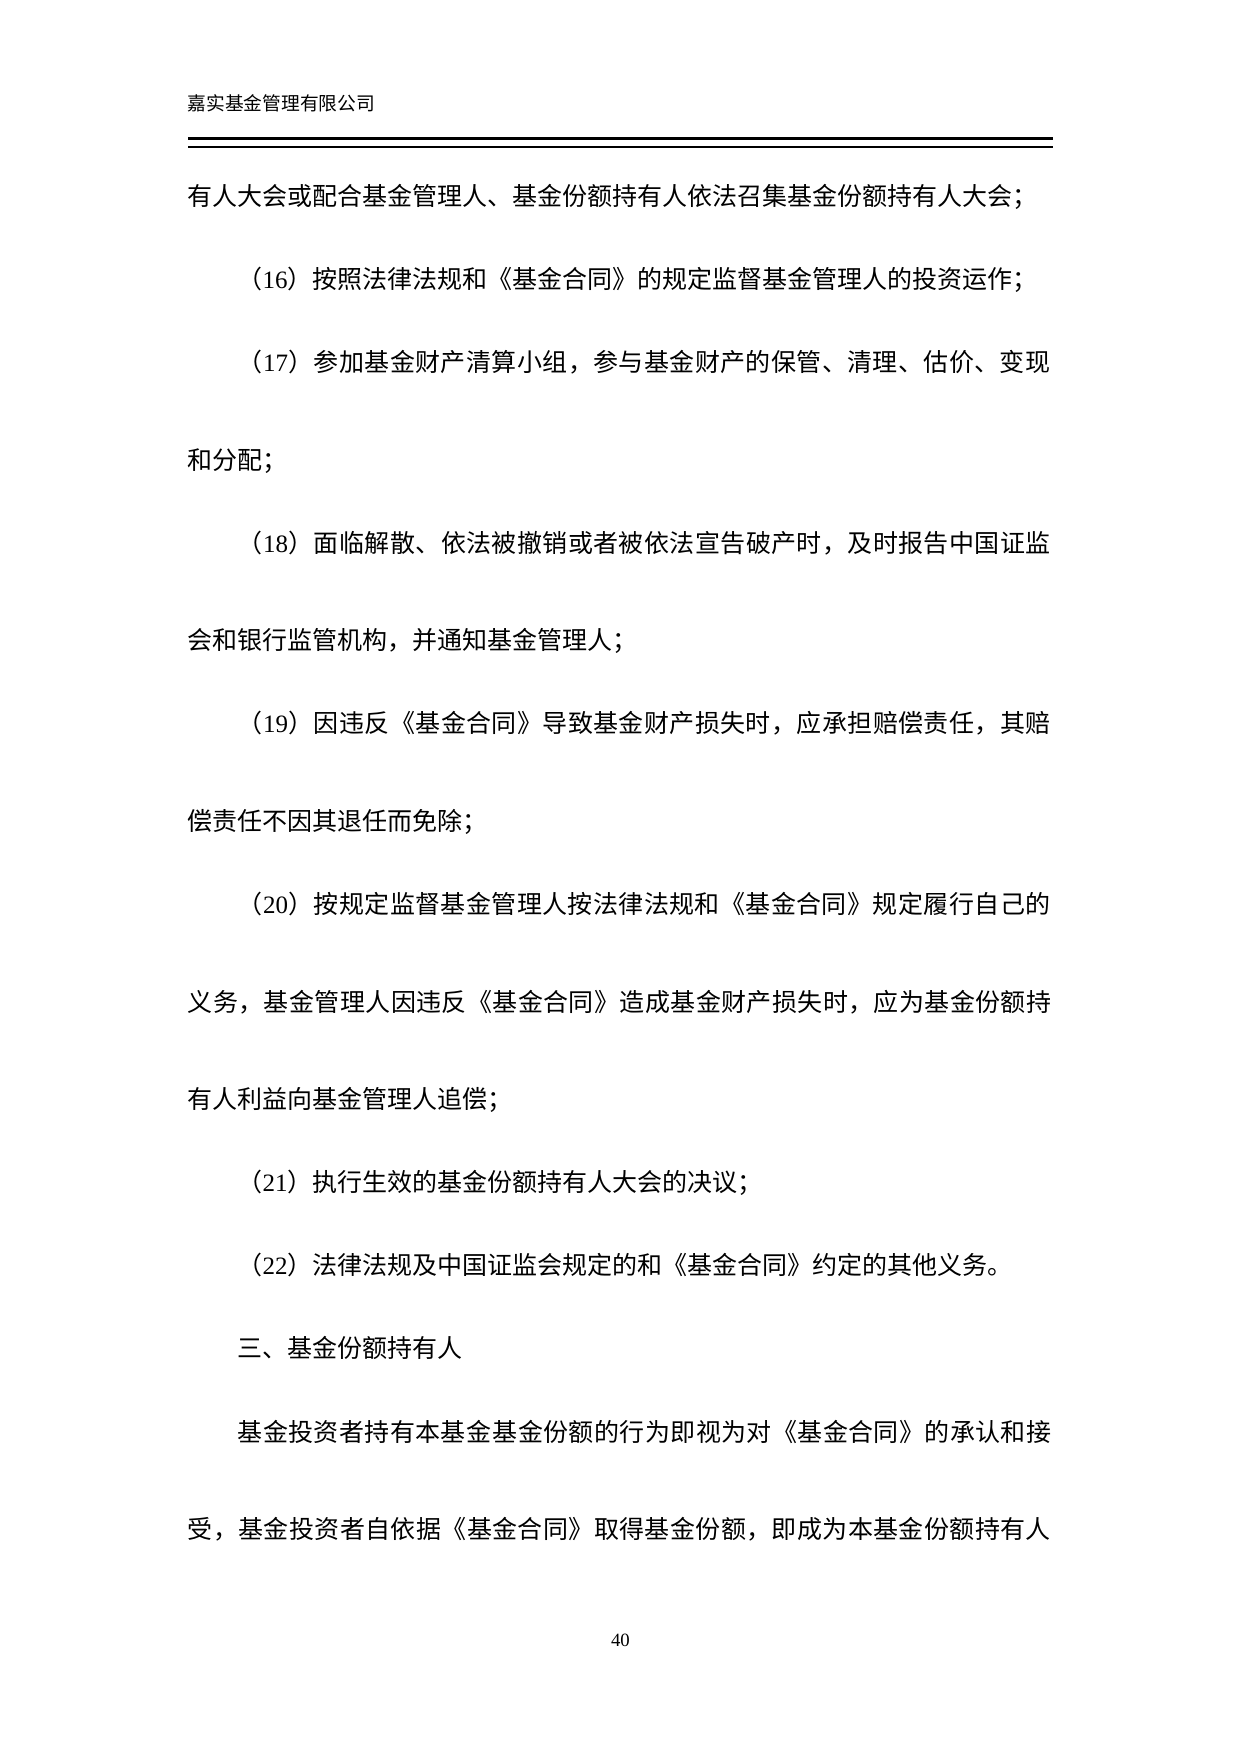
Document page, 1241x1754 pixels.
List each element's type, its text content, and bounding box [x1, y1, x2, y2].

text （18）面临解散、依法被撤销或者被依法宣告破产时，及时报告中国证监会和银行监管机构，并通知基金管理人； [187, 509, 1053, 671]
text （20）按规定监督基金管理人按法律法规和《基金合同》规定履行自己的义务，基金管理人因违反《基金合同》造成基金财产损失时，应为基金份额持有人利益向基金管理人追偿； [187, 870, 1053, 1130]
text 三、基金份额持有人 [187, 1314, 1053, 1379]
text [187, 162, 1053, 227]
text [187, 1398, 1053, 1560]
text （19）因违反《基金合同》导致基金财产损失时，应承担赔偿责任，其赔偿责任不因其退任而免除； [187, 689, 1053, 852]
text （22）法律法规及中国证监会规定的和《基金合同》约定的其他义务。 [187, 1231, 1053, 1296]
text （16）按照法律法规和《基金合同》的规定监督基金管理人的投资运作； [187, 245, 1053, 310]
text （21）执行生效的基金份额持有人大会的决议； [187, 1148, 1053, 1213]
text （17）参加基金财产清算小组，参与基金财产的保管、清理、估价、变现和分配； [187, 328, 1053, 491]
